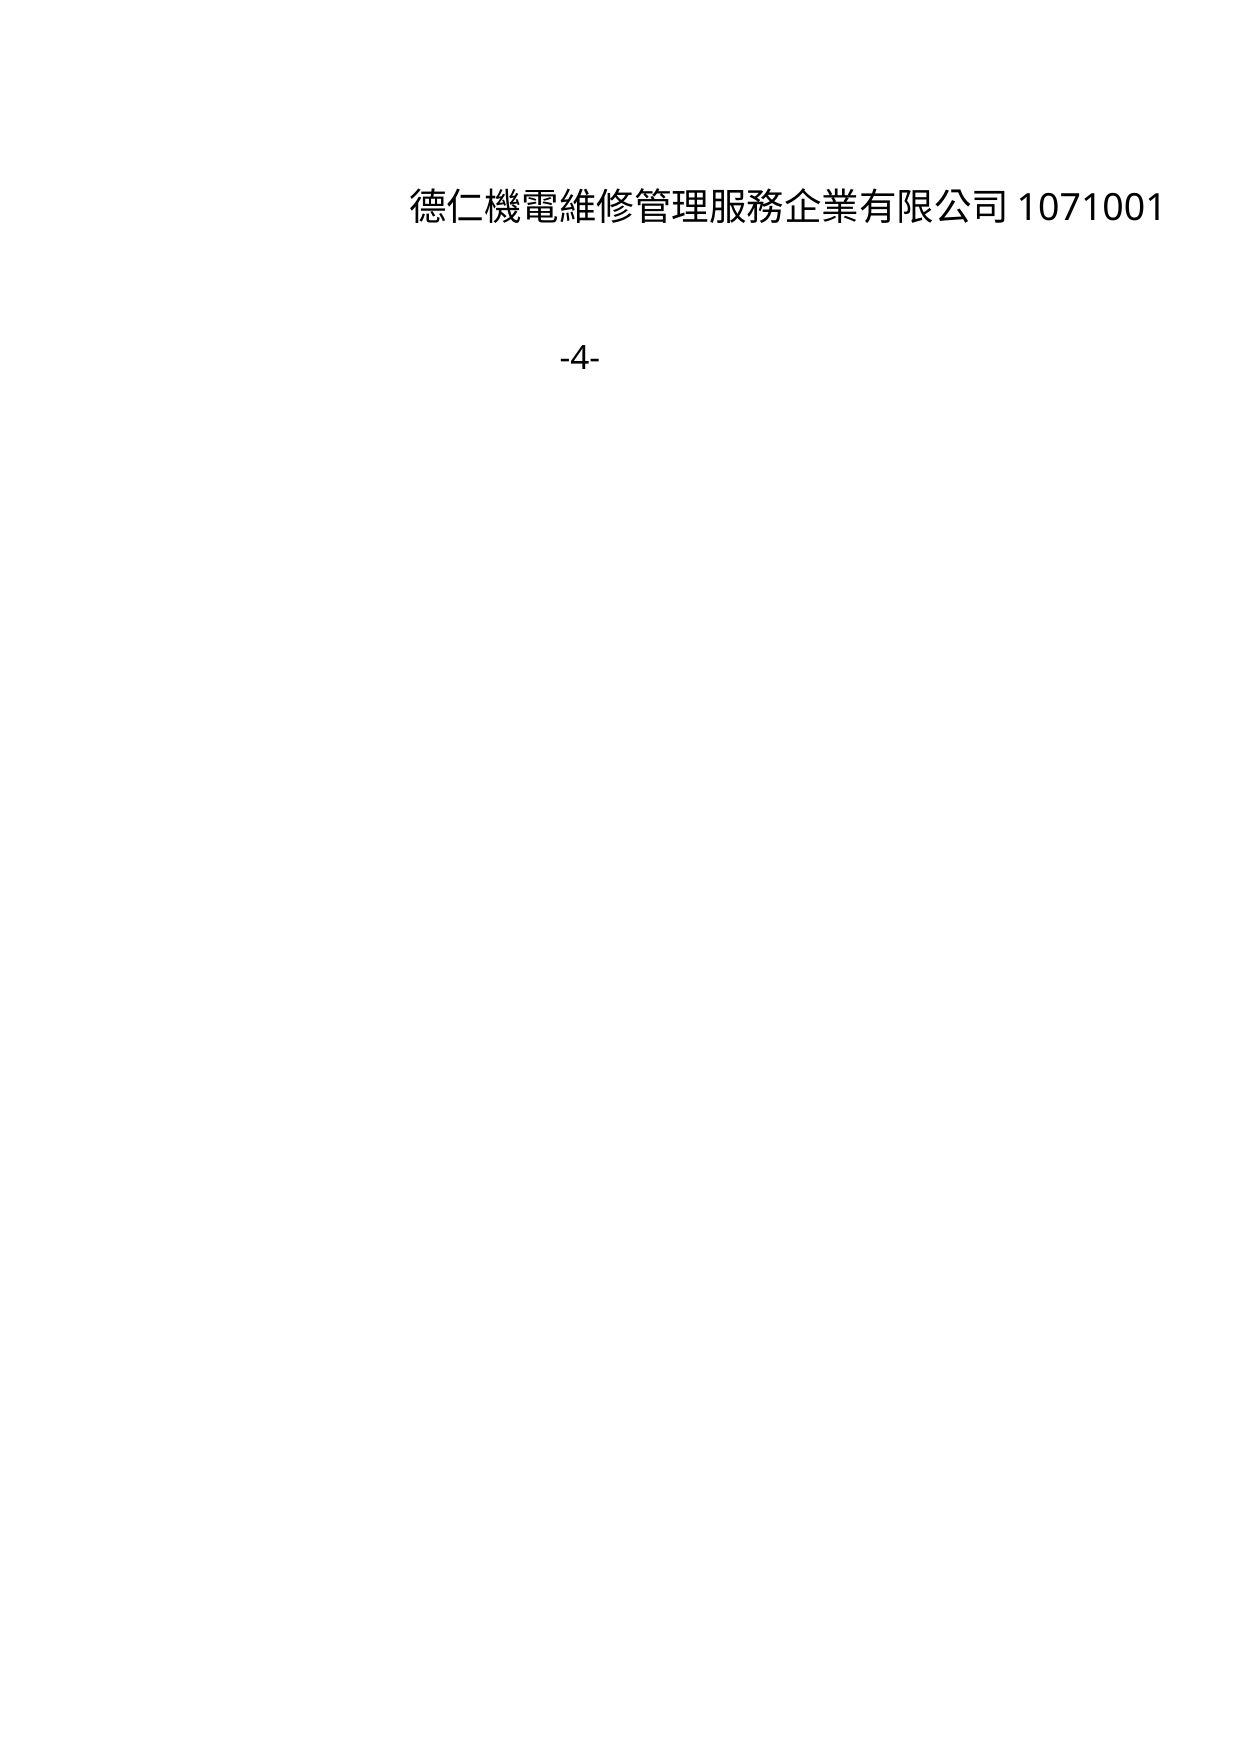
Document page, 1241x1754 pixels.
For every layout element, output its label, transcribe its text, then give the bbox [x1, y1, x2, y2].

text -4- [74, 333, 1017, 379]
text 德仁機電維修管理服務企業有限公司1071001 [74, 177, 1167, 231]
